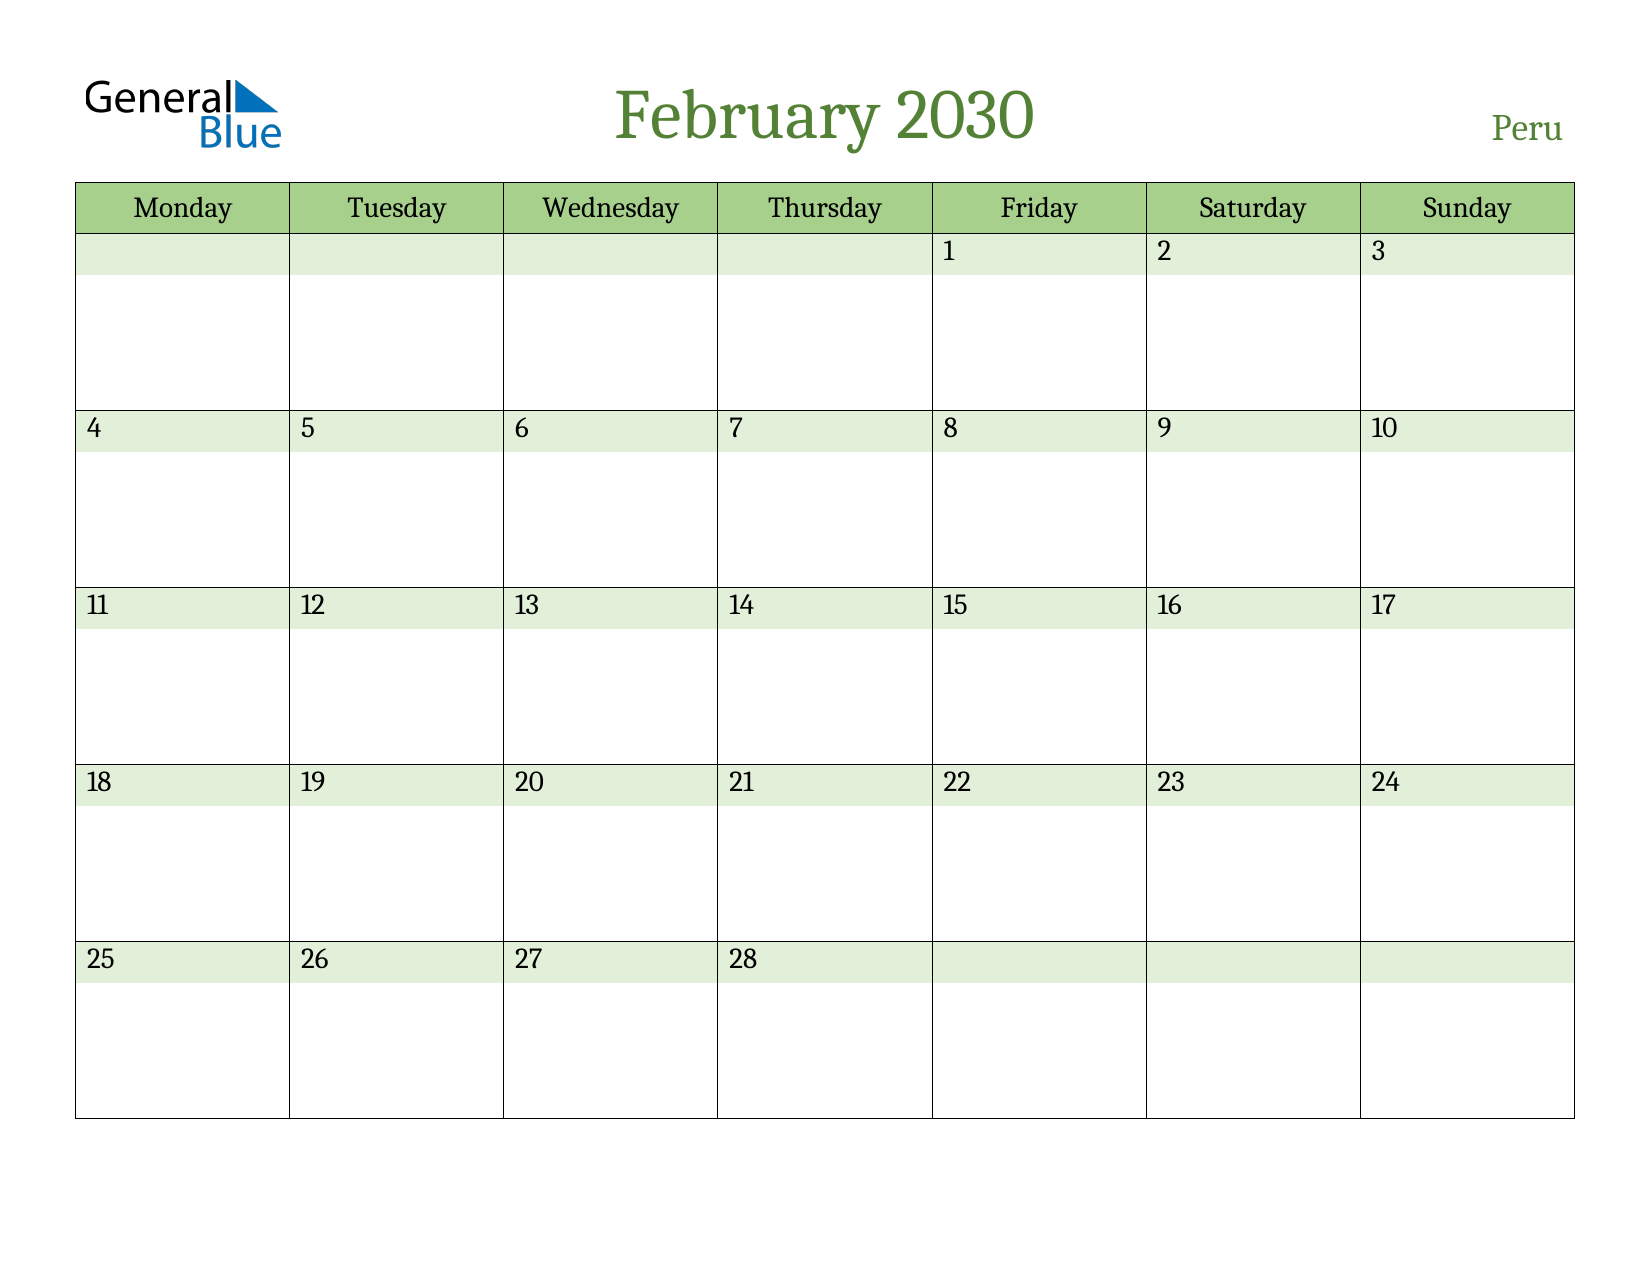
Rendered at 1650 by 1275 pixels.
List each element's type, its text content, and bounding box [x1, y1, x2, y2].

table_cell [718, 983, 932, 1118]
table_cell [290, 983, 503, 1118]
table_header February 2030 [504, 75, 1146, 182]
table_cell [718, 806, 932, 941]
table_cell [504, 452, 717, 587]
table_cell 15 [933, 588, 1146, 629]
table_cell [76, 452, 289, 587]
table_cell [1147, 983, 1360, 1118]
table_cell 23 [1147, 765, 1360, 806]
table_cell [290, 629, 503, 764]
table_cell 4 [76, 411, 289, 452]
table_cell [718, 275, 932, 410]
table_cell 17 [1361, 588, 1574, 629]
table_cell 9 [1147, 411, 1360, 452]
table_cell 16 [1147, 588, 1360, 629]
table_cell [933, 942, 1146, 983]
table_cell [718, 452, 932, 587]
table_header [76, 75, 503, 182]
table_cell 21 [718, 765, 932, 806]
table_cell [1361, 452, 1574, 587]
table_cell [1147, 629, 1360, 764]
table_cell 5 [290, 411, 503, 452]
table_cell 12 [290, 588, 503, 629]
table_cell [933, 806, 1146, 941]
table_cell [718, 234, 932, 275]
table_cell [504, 806, 717, 941]
table_cell [1361, 275, 1574, 410]
table_cell [1147, 806, 1360, 941]
table_cell 26 [290, 942, 503, 983]
table_cell 19 [290, 765, 503, 806]
table_cell [504, 983, 717, 1118]
table_cell [504, 275, 717, 410]
table_cell 2 [1147, 234, 1360, 275]
table_cell [933, 983, 1146, 1118]
table_cell [76, 629, 289, 764]
table_cell [504, 234, 717, 275]
table_cell 20 [504, 765, 717, 806]
table_cell 8 [933, 411, 1146, 452]
table_cell 3 [1361, 234, 1574, 275]
table_cell [933, 275, 1146, 410]
table_cell [1361, 983, 1574, 1118]
table_cell [1361, 942, 1574, 983]
table_cell Wednesday [504, 183, 717, 233]
table_cell [504, 629, 717, 764]
table_cell 7 [718, 411, 932, 452]
table_cell 27 [504, 942, 717, 983]
table_cell 25 [76, 942, 289, 983]
table_cell Thursday [718, 183, 932, 233]
table_cell [1147, 942, 1360, 983]
table_cell [76, 983, 289, 1118]
table_cell Sunday [1361, 183, 1574, 233]
table_cell [290, 806, 503, 941]
table_header Peru [1146, 75, 1574, 182]
table_cell [1361, 806, 1574, 941]
table_cell 14 [718, 588, 932, 629]
table_cell 18 [76, 765, 289, 806]
table_cell 13 [504, 588, 717, 629]
table_cell [290, 275, 503, 410]
table_cell [76, 806, 289, 941]
table_cell [76, 234, 289, 275]
table_cell [1147, 452, 1360, 587]
table_cell 11 [76, 588, 289, 629]
table_cell [1147, 275, 1360, 410]
table_cell Friday [933, 183, 1146, 233]
table_cell 10 [1361, 411, 1574, 452]
table_cell 1 [933, 234, 1146, 275]
table_cell 24 [1361, 765, 1574, 806]
table_cell Tuesday [290, 183, 503, 233]
table_cell 6 [504, 411, 717, 452]
table_cell Saturday [1147, 183, 1360, 233]
table_cell [718, 629, 932, 764]
table_cell [290, 452, 503, 587]
table_cell [933, 629, 1146, 764]
table_cell [933, 452, 1146, 587]
table_cell [290, 234, 503, 275]
picture [86, 80, 281, 148]
table_cell 22 [933, 765, 1146, 806]
table_cell 28 [718, 942, 932, 983]
table_cell Monday [76, 183, 289, 233]
table_cell [76, 275, 289, 410]
table_cell [1361, 629, 1574, 764]
